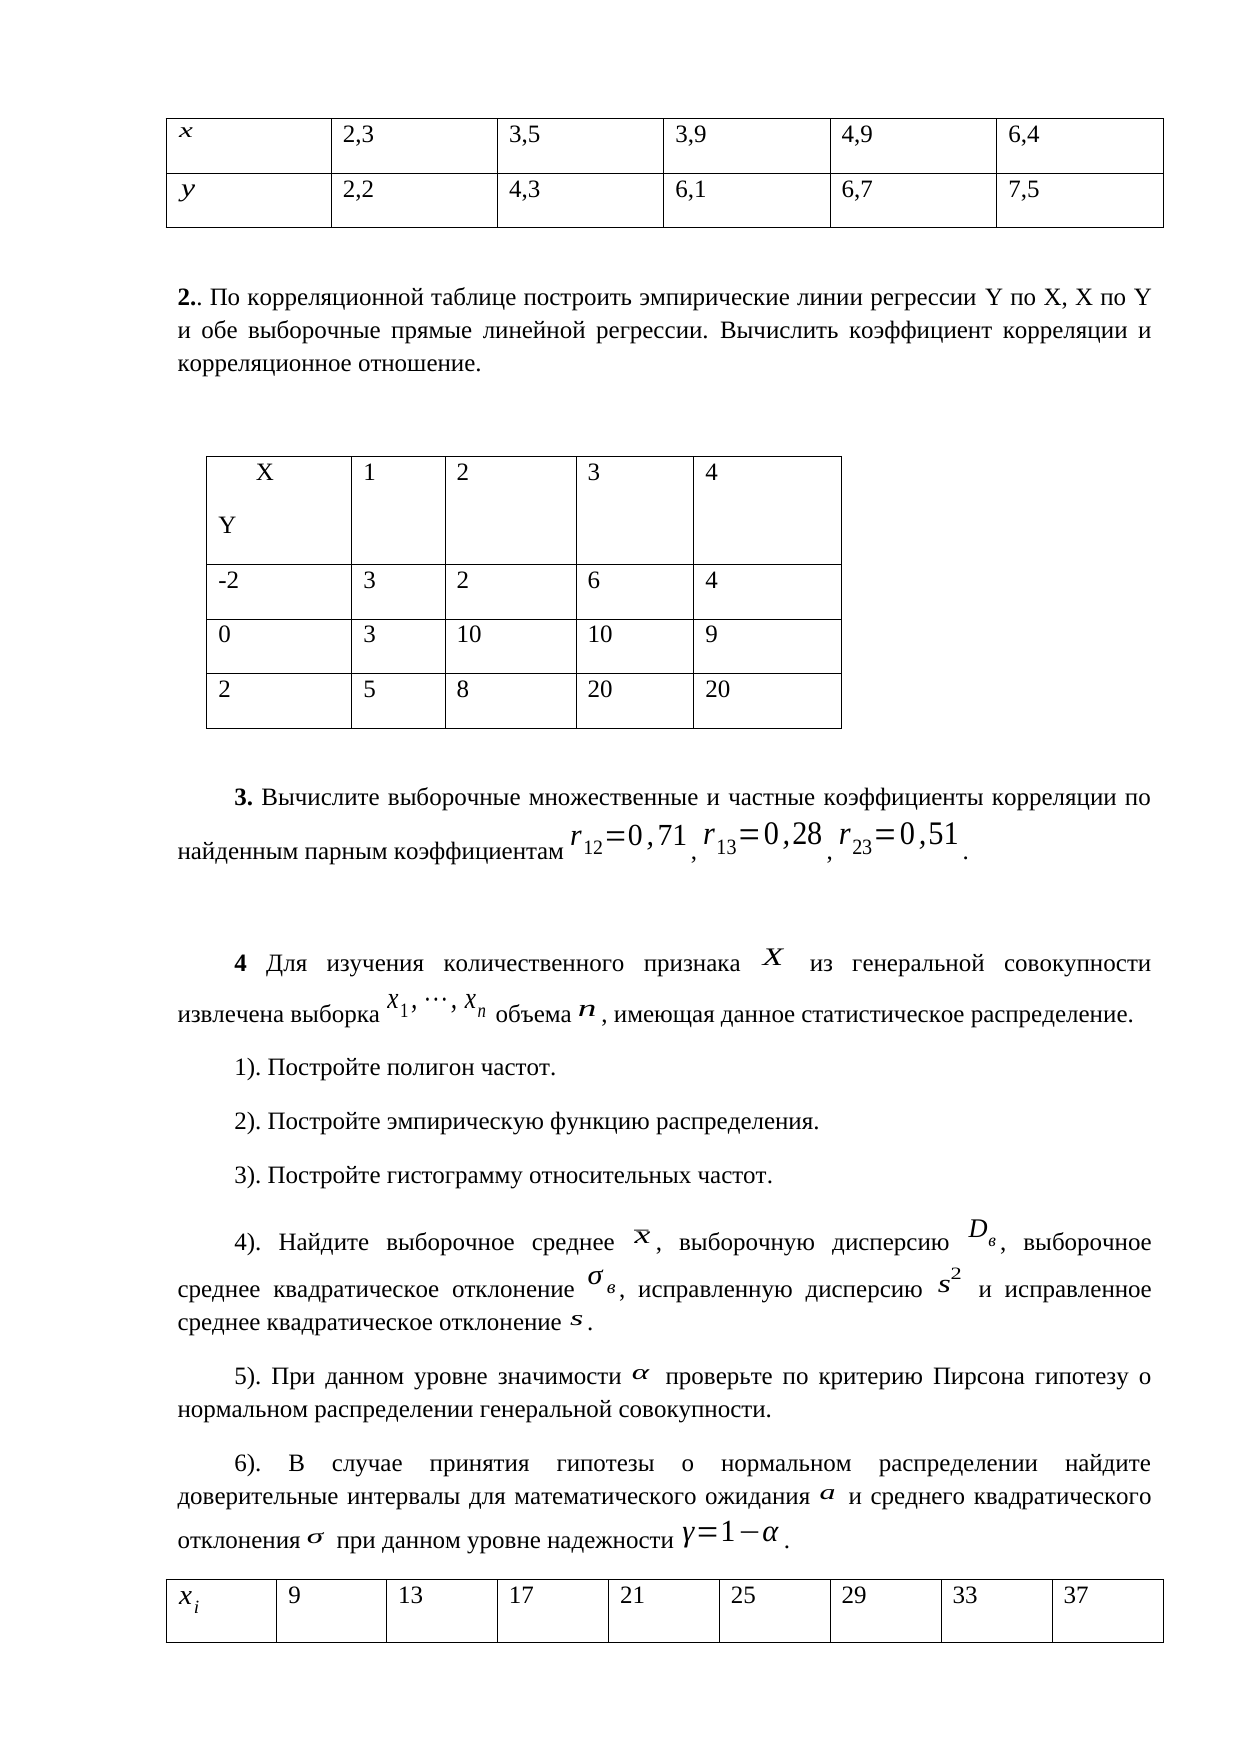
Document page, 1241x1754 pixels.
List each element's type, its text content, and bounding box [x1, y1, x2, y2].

text 5). При данном уровне значимости проверьте по критерию Пирсона гипотезу о нормальном распределении генеральной совокупности. [177, 1361, 1152, 1423]
table_header 4,9 [831, 119, 996, 173]
table_cell 3 [352, 620, 445, 673]
table_cell 20 [694, 674, 841, 727]
table_header [167, 119, 331, 173]
text 2). Постройте эмпирическую функцию распределения. [177, 1106, 1152, 1135]
table_cell 6,1 [664, 174, 830, 227]
text 3. Вычислите выборочные множественные и частные коэффициенты корреляции по найденным парным коэффициентам , , . [177, 782, 1152, 864]
table_header 17 [498, 1580, 608, 1642]
table_cell 20 [577, 674, 693, 727]
table_header 33 [942, 1580, 1052, 1642]
text 2.. По корреляционной таблице построить эмпирические линии регрессии Y по X, X по Y и обе выборочные прямые линейной регрессии. Вычислить коэффициент корреляции и корреляционное отношение. [177, 282, 1152, 377]
table_cell 6 [577, 565, 693, 618]
table_cell [167, 174, 331, 227]
table_cell 5 [352, 674, 445, 727]
text 4). Найдите выборочное среднее , выборочную дисперсию , выборочное среднее квадратическое отклонение , исправленную дисперсию и исправленное среднее квадратическое отклонение . [177, 1214, 1152, 1336]
text 6). В случае принятия гипотезы о нормальном распределении найдите доверительные интервалы для математического ожидания и среднего квадратического отклонения при данном уровне надежности . [177, 1448, 1152, 1554]
table_cell 9 [694, 620, 841, 673]
table_cell 2 [207, 674, 351, 727]
table_header 2 [446, 457, 576, 564]
table_header 3 [577, 457, 693, 564]
table_cell 8 [446, 674, 576, 727]
text 3). Постройте гистограмму относительных частот. [177, 1160, 1152, 1189]
table_cell 7,5 [997, 174, 1163, 227]
table_header 13 [387, 1580, 497, 1642]
table_header 9 [277, 1580, 386, 1642]
table_cell 4 [694, 565, 841, 618]
table_header 29 [831, 1580, 941, 1642]
table_header 4 [694, 457, 841, 564]
table_cell 10 [577, 620, 693, 673]
table_cell 0 [207, 620, 351, 673]
table_header 2,3 [332, 119, 497, 173]
table_header 3,9 [664, 119, 830, 173]
table_cell 2,2 [332, 174, 497, 227]
table_header 1 [352, 457, 445, 564]
table_header 3,5 [498, 119, 663, 173]
table_header 25 [720, 1580, 830, 1642]
table_cell 6,7 [831, 174, 996, 227]
table_cell -2 [207, 565, 351, 618]
table_cell 2 [446, 565, 576, 618]
table_cell 10 [446, 620, 576, 673]
table_header 37 [1053, 1580, 1163, 1642]
table_cell 4,3 [498, 174, 663, 227]
table_header 6,4 [997, 119, 1163, 173]
table_header 21 [609, 1580, 719, 1642]
text 4 Для изучения количественного признака из генеральной совокупности извлечена выборка объема , имеющая данное статистическое распределение. [177, 943, 1152, 1027]
table_header [167, 1580, 276, 1642]
table_cell 3 [352, 565, 445, 618]
text 1). Постройте полигон частот. [177, 1052, 1152, 1081]
table_header X Y [207, 457, 351, 564]
